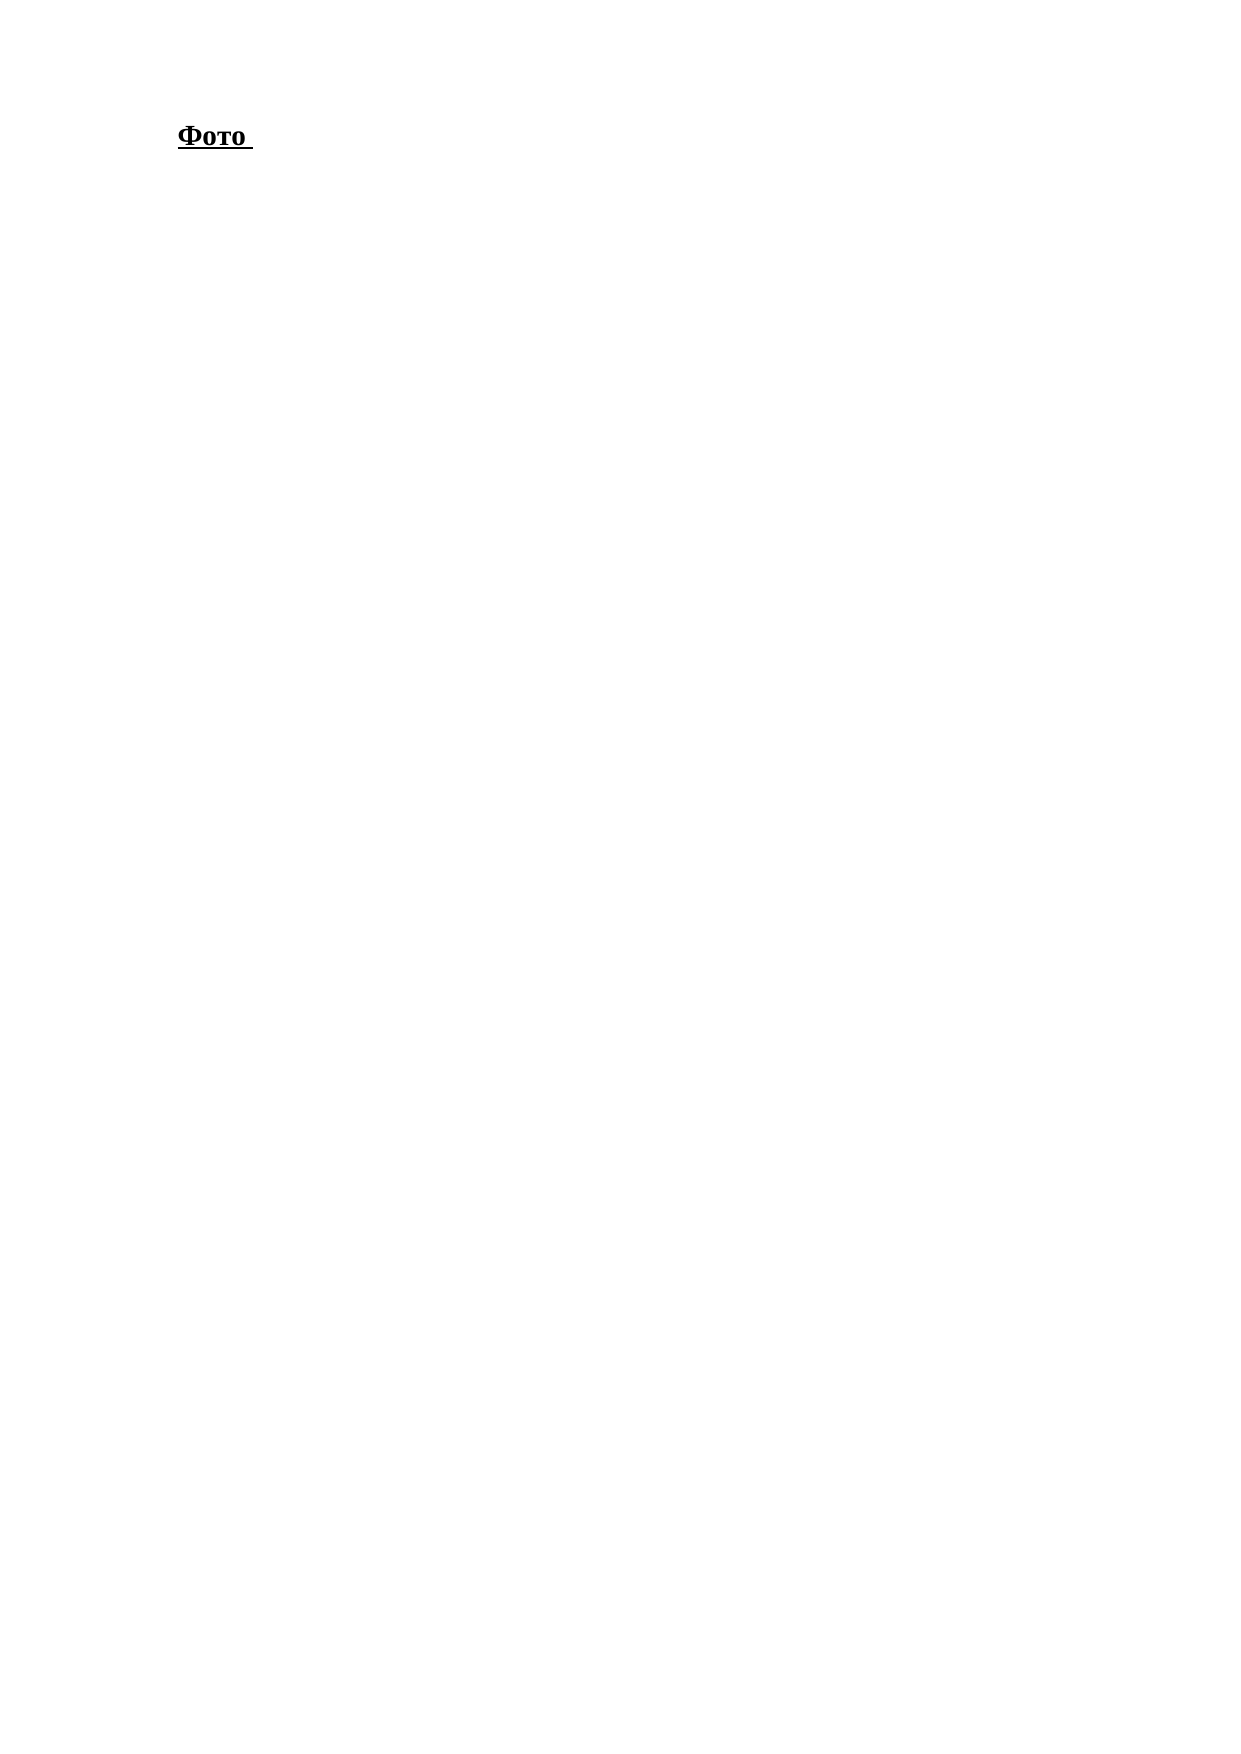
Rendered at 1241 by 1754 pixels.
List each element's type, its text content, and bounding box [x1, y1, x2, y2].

text Фото [177, 118, 1152, 152]
